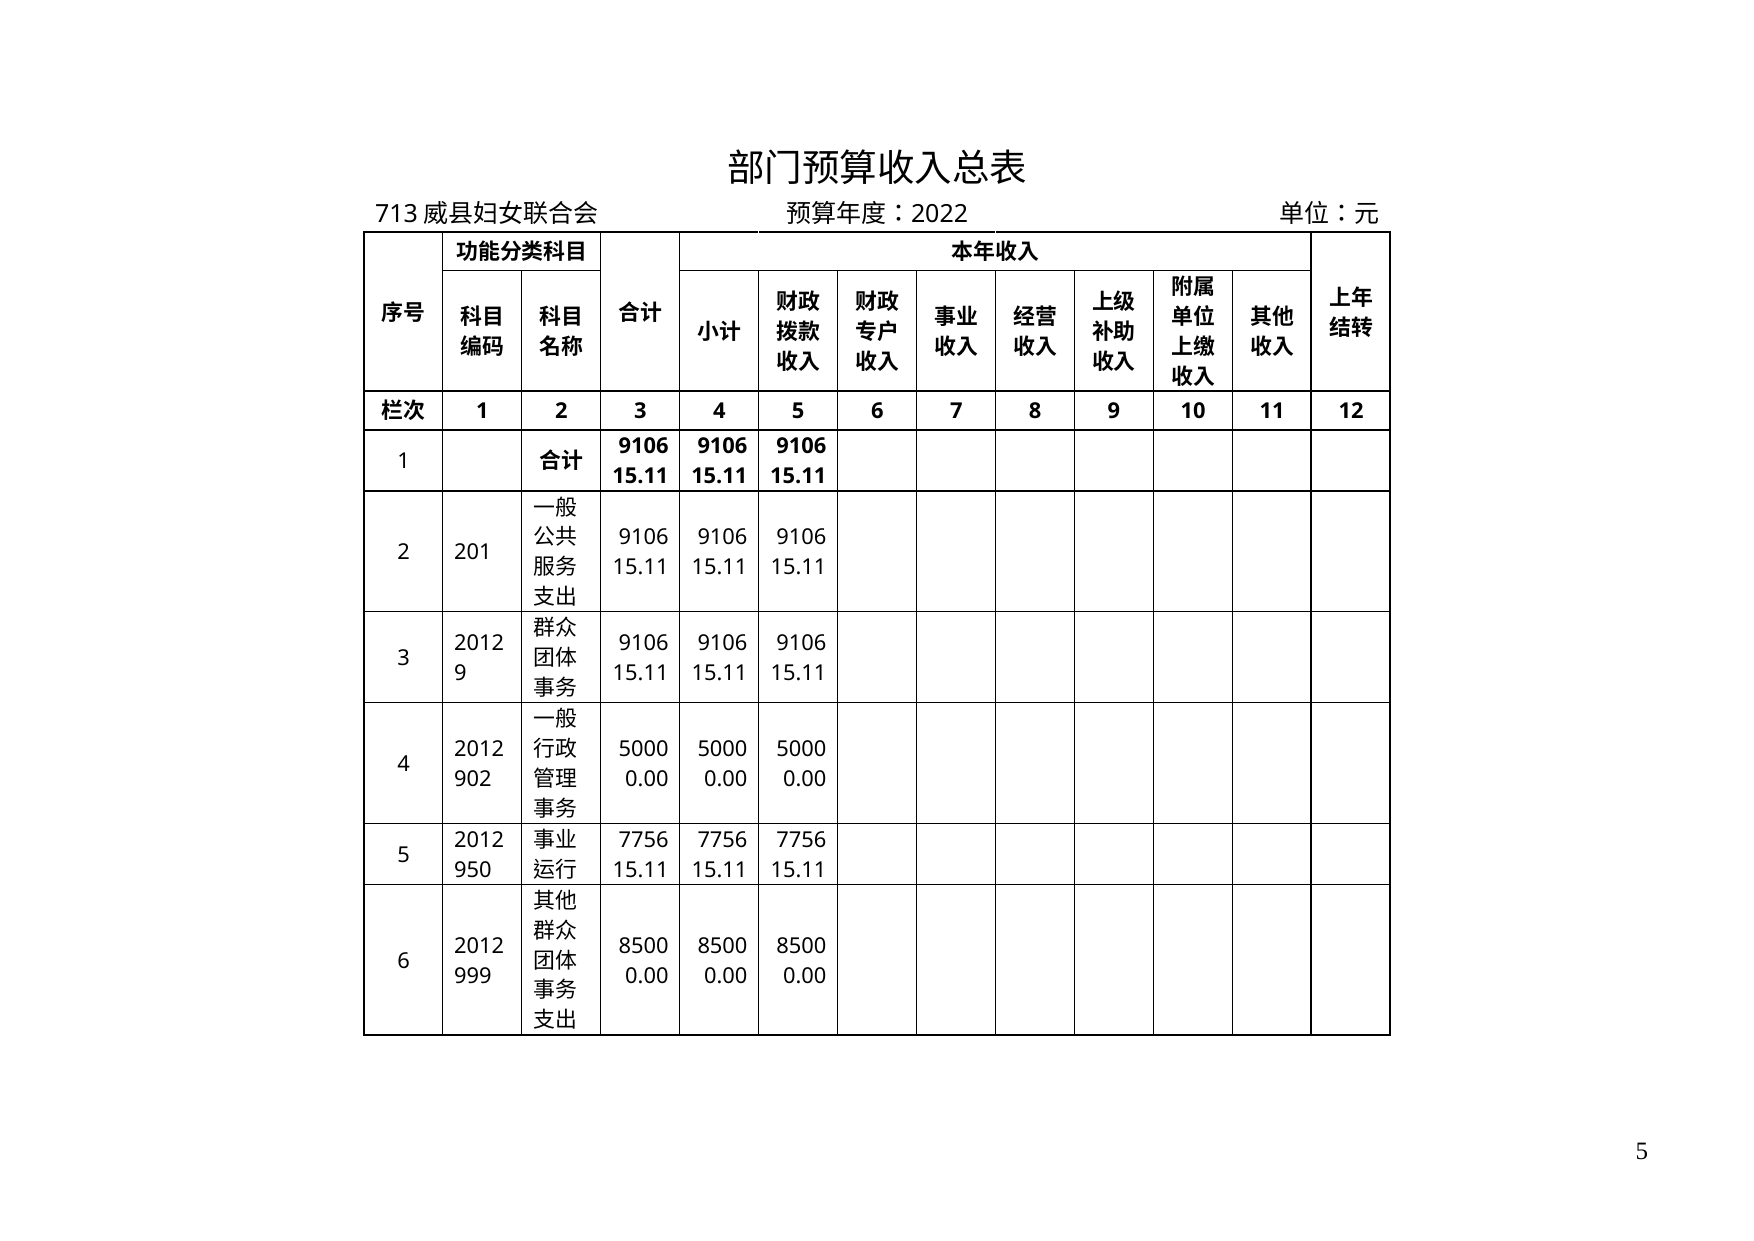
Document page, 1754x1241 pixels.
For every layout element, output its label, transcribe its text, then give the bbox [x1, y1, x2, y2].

table_cell 85000.00 [601, 885, 679, 1034]
table_cell 775615.11 [759, 824, 837, 883]
table_cell [1154, 492, 1232, 611]
table_cell [1075, 492, 1153, 611]
table_cell 910615.11 [680, 431, 758, 490]
table_cell 12 [1312, 392, 1389, 429]
table_cell [1154, 703, 1232, 822]
table_cell [1075, 703, 1153, 822]
table_cell [1312, 885, 1389, 1034]
table_cell 50000.00 [680, 703, 758, 822]
table_cell 5 [365, 824, 442, 883]
table_cell 11 [1233, 392, 1310, 429]
table_cell 上级补助收入 [1075, 271, 1153, 390]
table_cell 775615.11 [680, 824, 758, 883]
table_cell [1154, 824, 1232, 883]
table_header 713威县妇女联合会 [365, 195, 758, 231]
table_cell 50000.00 [759, 703, 837, 822]
table_cell 2012902 [443, 703, 521, 822]
table_cell 85000.00 [680, 885, 758, 1034]
table_cell 910615.11 [759, 492, 837, 611]
table_cell 上年结转 [1312, 233, 1389, 390]
table_cell 9 [1075, 392, 1153, 429]
table_cell [1233, 824, 1310, 883]
table_cell [1154, 612, 1232, 702]
table_cell [1075, 885, 1153, 1034]
table_cell [838, 612, 916, 702]
table_cell 50000.00 [601, 703, 679, 822]
table_cell 一般行政管理事务 [522, 703, 600, 822]
table_cell [1233, 703, 1310, 822]
table_cell [1233, 612, 1310, 702]
table_cell [838, 824, 916, 883]
table_cell 5 [759, 392, 837, 429]
table_cell 3 [601, 392, 679, 429]
table_cell 910615.11 [759, 612, 837, 702]
table_cell [838, 492, 916, 611]
table_cell 4 [365, 703, 442, 822]
table_cell [1075, 824, 1153, 883]
table_cell 财政专户 收入 [838, 271, 916, 390]
table_cell 2012950 [443, 824, 521, 883]
text 部门预算收入总表 [106, 142, 1648, 193]
table_cell 科目名称 [522, 271, 600, 390]
table_cell 2 [522, 392, 600, 429]
table_cell 910615.11 [601, 492, 679, 611]
table_cell 201 [443, 492, 521, 611]
table_cell 1 [443, 392, 521, 429]
table_header 预算年度：2022 [759, 195, 995, 231]
table_cell [838, 703, 916, 822]
table_cell 8 [996, 392, 1074, 429]
table_cell 7 [917, 392, 995, 429]
table_cell 附属单位上缴收入 [1154, 271, 1232, 390]
table_cell [996, 431, 1074, 490]
table_cell 1 [365, 431, 442, 490]
table_cell [996, 885, 1074, 1034]
table_cell 本年收入 [680, 233, 1310, 270]
table_cell 合计 [601, 233, 679, 390]
table_cell 6 [365, 885, 442, 1034]
table_cell 910615.11 [759, 431, 837, 490]
table_cell 85000.00 [759, 885, 837, 1034]
table_cell 3 [365, 612, 442, 702]
table_cell [1075, 431, 1153, 490]
table_cell [996, 612, 1074, 702]
table_cell [1233, 492, 1310, 611]
table_cell 合计 [522, 431, 600, 490]
table_cell [1154, 431, 1232, 490]
table_cell 经营收入 [996, 271, 1074, 390]
table_cell 6 [838, 392, 916, 429]
table_cell [1154, 885, 1232, 1034]
table_cell 科目 编码 [443, 271, 521, 390]
table_cell 栏次 [365, 392, 442, 429]
table_cell 2012999 [443, 885, 521, 1034]
table_cell [443, 431, 521, 490]
table_cell 一般公共服务支出 [522, 492, 600, 611]
table_cell [1312, 612, 1389, 702]
table_cell [996, 703, 1074, 822]
table_cell 事业收入 [917, 271, 995, 390]
table_cell [917, 431, 995, 490]
table_cell [917, 824, 995, 883]
table_cell 910615.11 [601, 612, 679, 702]
table_cell 其他群众团体事务支出 [522, 885, 600, 1034]
table_cell [1233, 431, 1310, 490]
table_cell [917, 612, 995, 702]
table_cell 910615.11 [680, 492, 758, 611]
table_cell 其他收入 [1233, 271, 1310, 390]
table_cell 序号 [365, 233, 442, 390]
table_cell 910615.11 [680, 612, 758, 702]
table_header 单位：元 [996, 195, 1389, 231]
table_cell 功能分类科目 [443, 233, 600, 270]
table_cell [996, 824, 1074, 883]
table_cell 财政拨款 收入 [759, 271, 837, 390]
table_cell 4 [680, 392, 758, 429]
table_cell [1312, 492, 1389, 611]
table_cell [1312, 824, 1389, 883]
table_cell 910615.11 [601, 431, 679, 490]
table_cell 20129 [443, 612, 521, 702]
table_cell [1312, 431, 1389, 490]
table_cell [917, 492, 995, 611]
table_cell [917, 703, 995, 822]
table_cell 群众团体事务 [522, 612, 600, 702]
table_cell 10 [1154, 392, 1232, 429]
table_cell 2 [365, 492, 442, 611]
table_cell [838, 431, 916, 490]
table_cell [838, 885, 916, 1034]
table_cell 775615.11 [601, 824, 679, 883]
table_cell [1075, 612, 1153, 702]
table_cell 事业运行 [522, 824, 600, 883]
table_cell [1233, 885, 1310, 1034]
table_cell [996, 492, 1074, 611]
table_cell [917, 885, 995, 1034]
table_cell 小计 [680, 271, 758, 390]
table_cell [1312, 703, 1389, 822]
